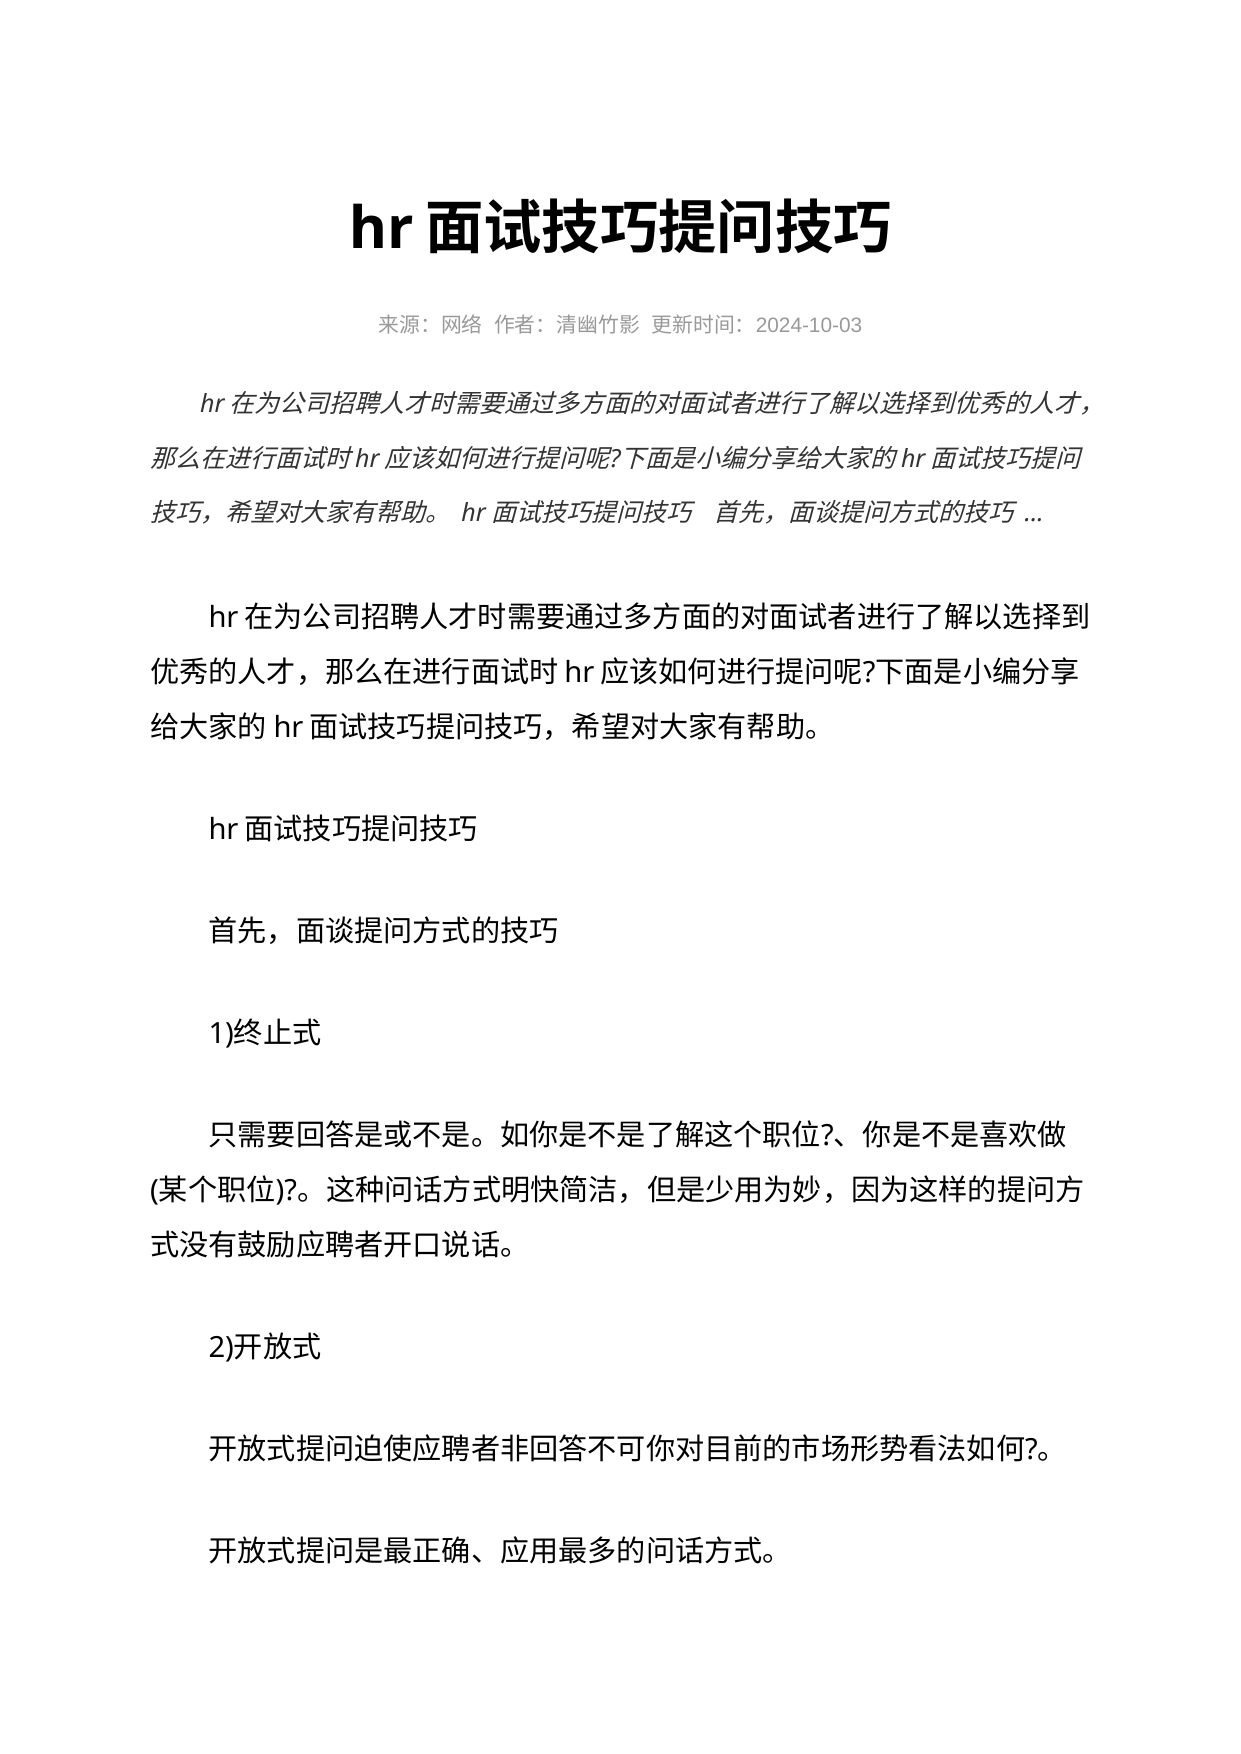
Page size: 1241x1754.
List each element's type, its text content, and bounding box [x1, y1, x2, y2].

text 1)终止式 [150, 1009, 1090, 1052]
text 只需要回答是或不是。如你是不是了解这个职位?、你是不是喜欢做(某个职位)?。这种问话方式明快简洁，但是少用为妙，因为这样的提问方式没有鼓励应聘者开口说话。 [150, 1111, 1090, 1264]
text 来源：网络 作者：清幽竹影 更新时间：2024-10-03 [150, 313, 1090, 337]
subtitle hr面试技巧提问技巧 [150, 181, 1090, 266]
text 2)开放式 [150, 1323, 1090, 1366]
text 开放式提问迫使应聘者非回答不可你对目前的市场形势看法如何?。 [150, 1425, 1090, 1468]
text 首先，面谈提问方式的技巧 [150, 908, 1090, 950]
text hr面试技巧提问技巧 [150, 806, 1090, 848]
text hr在为公司招聘人才时需要通过多方面的对面试者进行了解以选择到优秀的人才，那么在进行面试时hr应该如何进行提问呢?下面是小编分享给大家的 hr面试技巧提问技巧，希望对大家有帮助。 [150, 594, 1090, 746]
text 开放式提问是最正确、应用最多的问话方式。 [150, 1527, 1090, 1569]
text hr在为公司招聘人才时需要通过多方面的对面试者进行了解以选择到优秀的人才，那么在进行面试时hr应该如何进行提问呢?下面是小编分享给大家的 hr面试技巧提问技巧，希望对大家有帮助。 hr面试技巧提问技巧 首先，面谈提问方式的技巧 ... [150, 384, 1090, 529]
